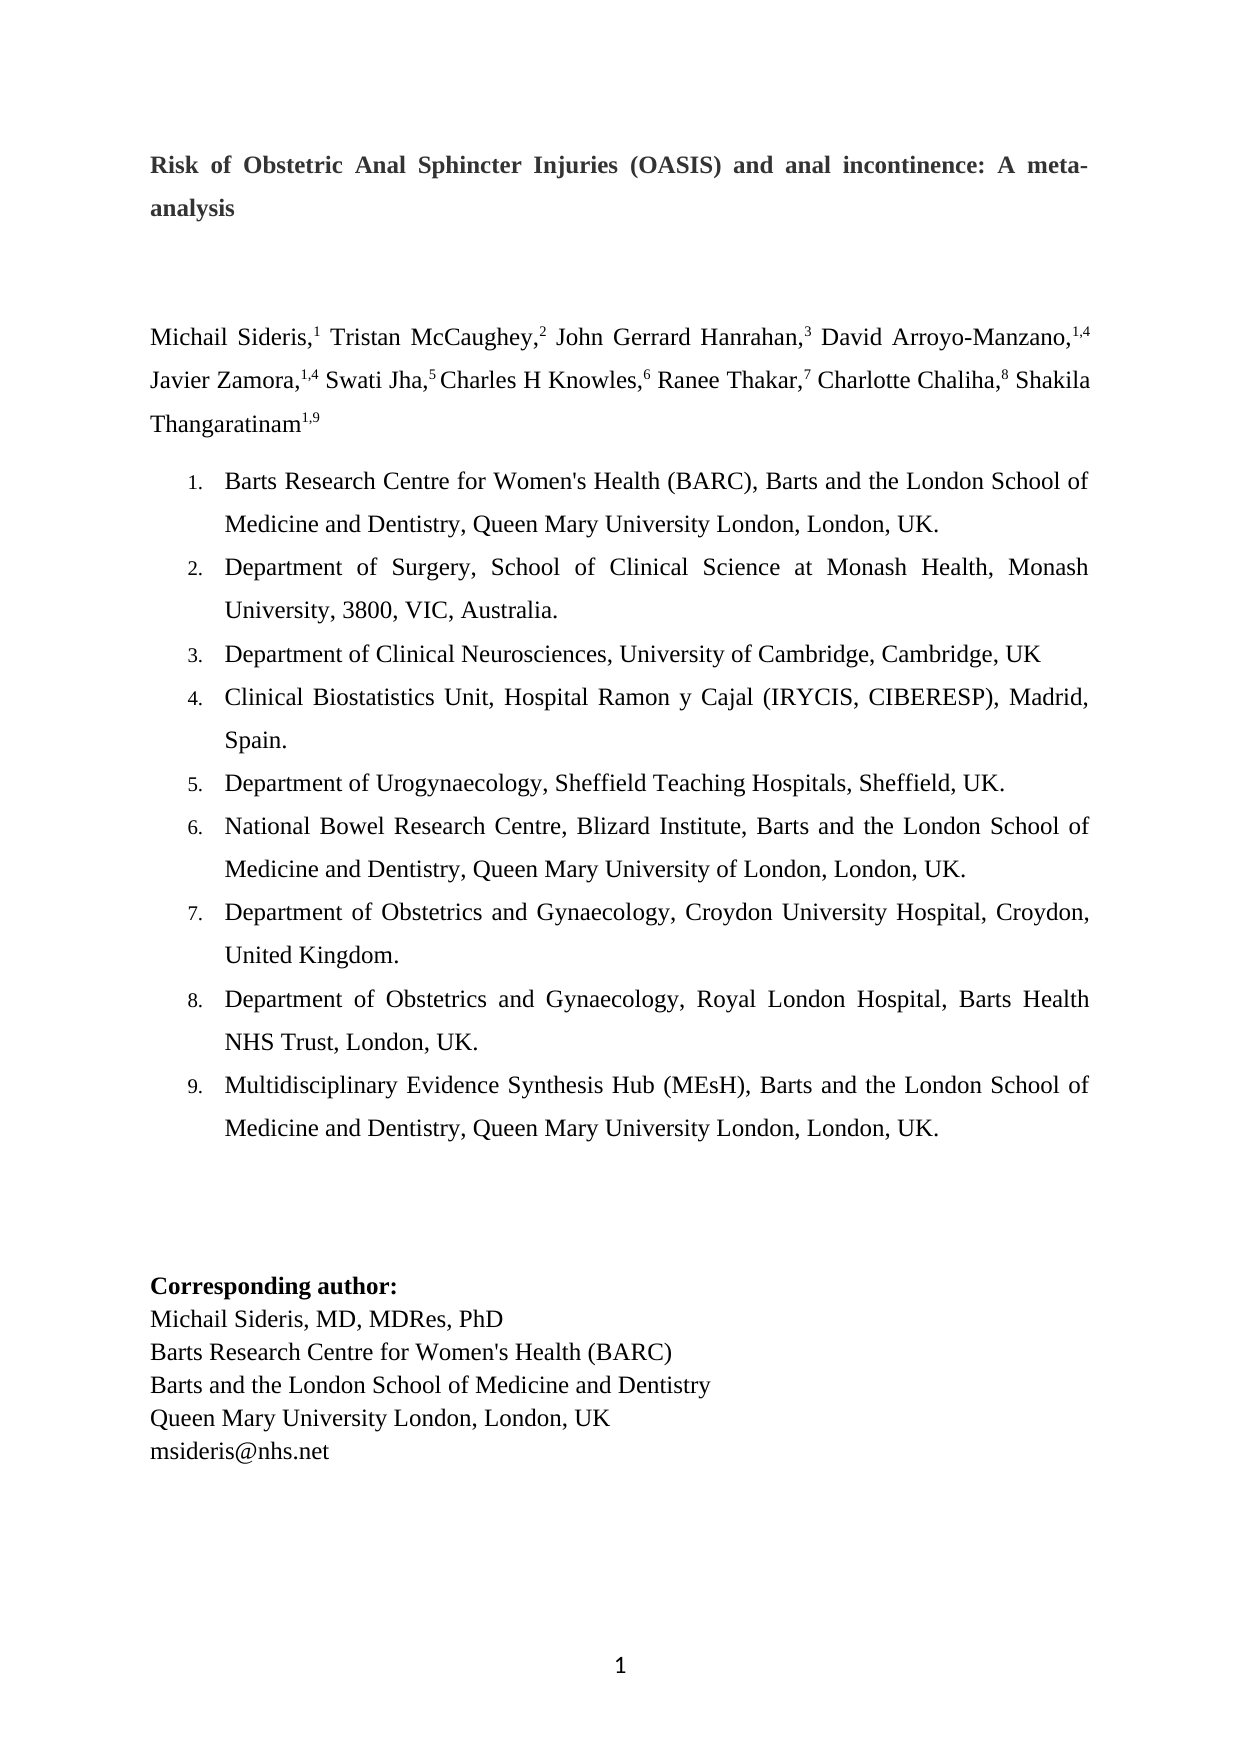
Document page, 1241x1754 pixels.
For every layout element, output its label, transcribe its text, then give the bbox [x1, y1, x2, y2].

text Michail Sideris, MD, MDRes, PhD [150, 1304, 1090, 1333]
text Barts and the London School of Medicine and Dentistry [150, 1370, 1090, 1399]
text Barts Research Centre for Women's Health (BARC) [150, 1337, 1090, 1366]
list Department of Clinical Neurosciences, University of Cambridge, Cambridge, UK [187, 639, 1090, 667]
list Multidisciplinary Evidence Synthesis Hub (MEsH), Barts and the London School of Medicine and Dentistry, Queen Mary University London, London, UK. [187, 1070, 1090, 1142]
list National Bowel Research Centre, Blizard Institute, Barts and the London School of Medicine and Dentistry, Queen Mary University of London, London, UK. [187, 811, 1090, 883]
list Barts Research Centre for Women's Health (BARC), Barts and the London School of Medicine and Dentistry, Queen Mary University London, London, UK. [187, 466, 1090, 538]
list Department of Urogynaecology, Sheffield Teaching Hospitals, Sheffield, UK. [187, 768, 1090, 797]
list Department of Obstetrics and Gynaecology, Croydon University Hospital, Croydon, United Kingdom. [187, 897, 1090, 969]
text Queen Mary University London, London, UK [150, 1403, 1090, 1432]
list Department of Obstetrics and Gynaecology, Royal London Hospital, Barts Health NHS Trust, London, UK. [187, 984, 1090, 1056]
list Clinical Biostatistics Unit, Hospital Ramon y Cajal (IRYCIS, CIBERESP), Madrid, Spain. [187, 682, 1090, 754]
text msideris@nhs.net [150, 1436, 1090, 1465]
list Department of Surgery, School of Clinical Science at Monash Health, Monash University, 3800, VIC, Australia. [187, 552, 1090, 624]
text Corresponding author: [150, 1271, 1090, 1300]
text Risk of Obstetric Anal Sphincter Injuries (OASIS) and anal incontinence: A meta-analysis [150, 179, 1090, 222]
text Michail Sideris,1 Tristan McCaughey,2 John Gerrard Hanrahan,3 David Arroyo-Manzano,1,4 Javier Zamora,1,4 Swati Jha,5 Charles H Knowles,6 Ranee Thakar,7 Charlotte Chaliha,8 Shakila Thangaratinam1,9 [150, 322, 1090, 437]
